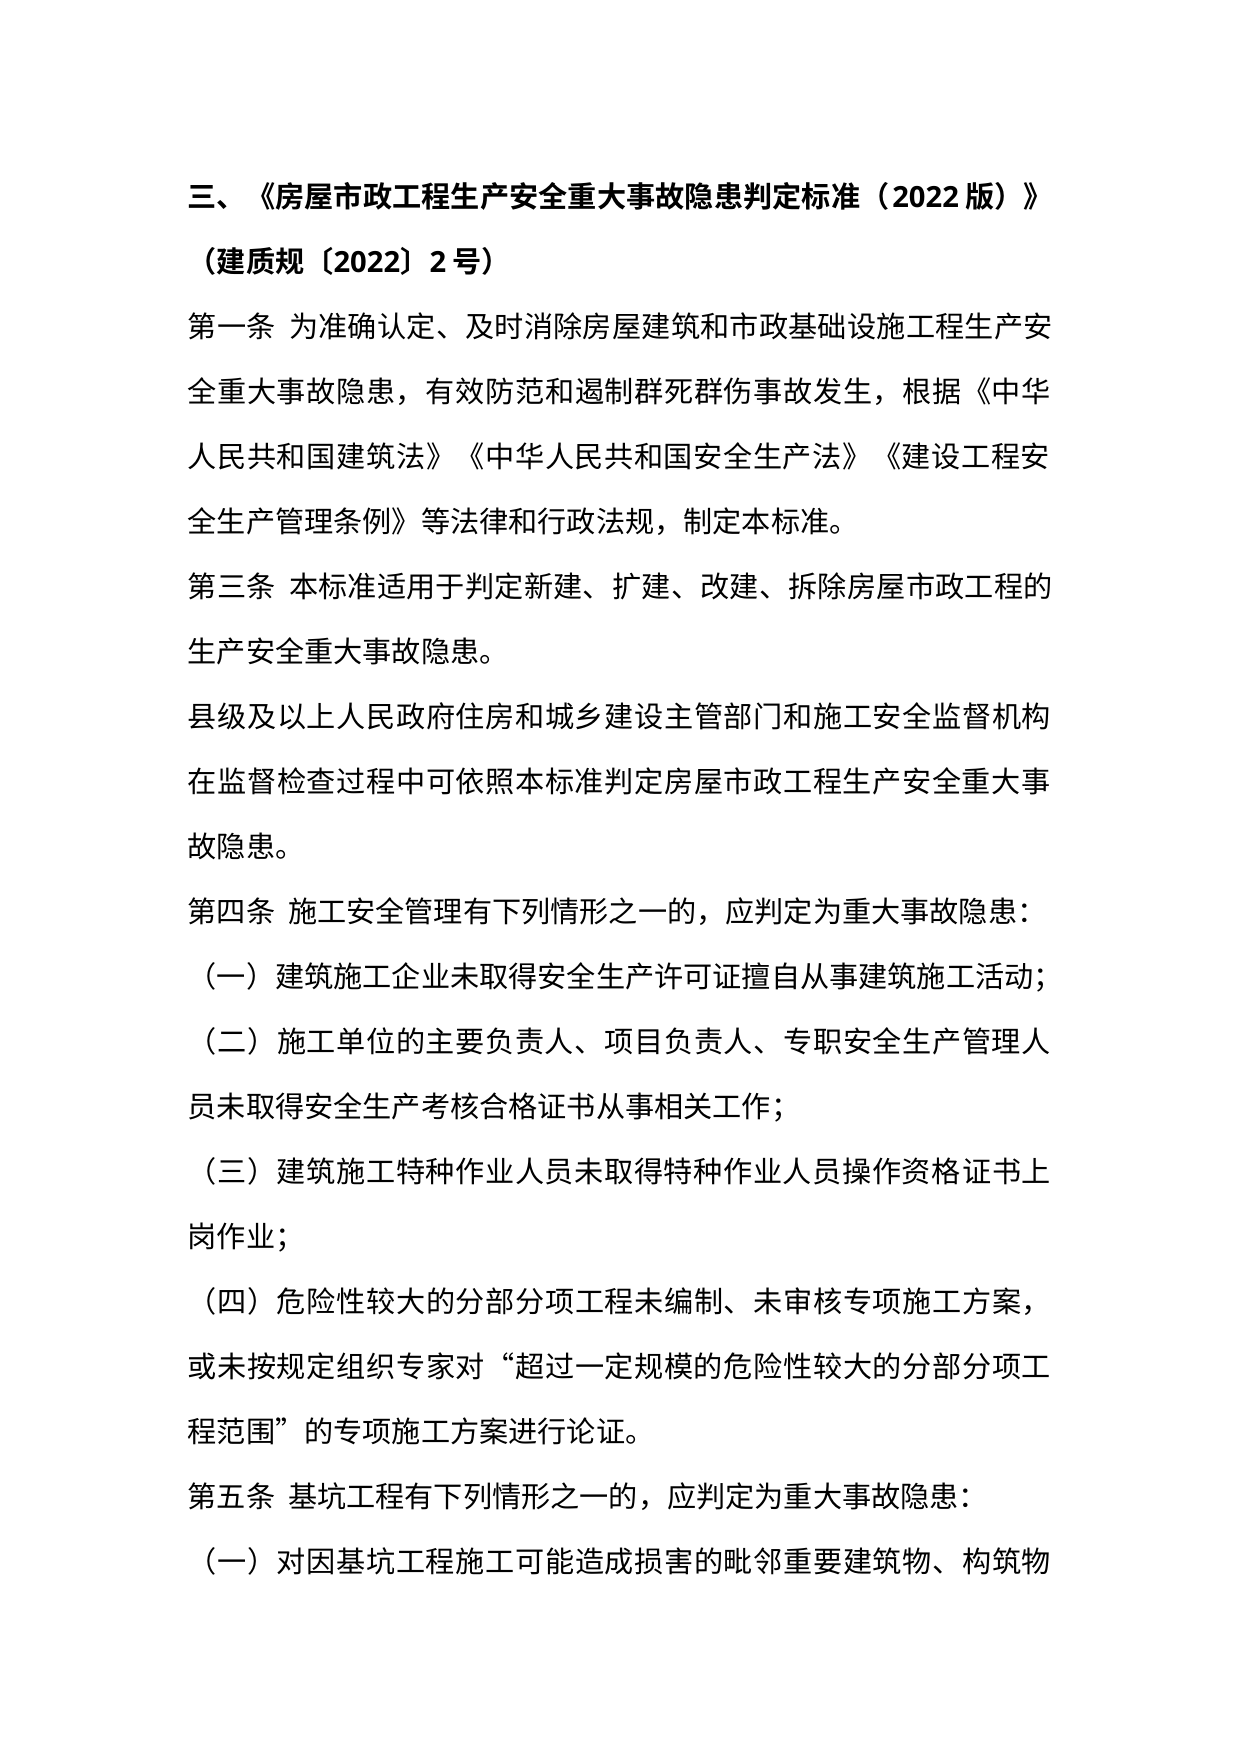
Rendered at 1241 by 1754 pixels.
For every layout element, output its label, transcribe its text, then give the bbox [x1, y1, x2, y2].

text 第五条 基坑工程有下列情形之一的，应判定为重大事故隐患： [187, 1462, 1053, 1527]
text 第三条 本标准适用于判定新建、扩建、改建、拆除房屋市政工程的生产安全重大事故隐患。 [187, 552, 1053, 682]
text 第四条 施工安全管理有下列情形之一的，应判定为重大事故隐患： [187, 877, 1053, 942]
text 第一条 为准确认定、及时消除房屋建筑和市政基础设施工程生产安全重大事故隐患，有效防范和遏制群死群伤事故发生，根据《中华人民共和国建筑法》《中华人民共和国安全生产法》《建设工程安全生产管理条例》等法律和行政法规，制定本标准。 [187, 292, 1053, 552]
text （三）建筑施工特种作业人员未取得特种作业人员操作资格证书上岗作业； [187, 1137, 1053, 1267]
text 县级及以上人民政府住房和城乡建设主管部门和施工安全监督机构在监督检查过程中可依照本标准判定房屋市政工程生产安全重大事故隐患。 [187, 682, 1053, 877]
text 三、《房屋市政工程生产安全重大事故隐患判定标准（2022版）》（建质规〔2022〕2号） [187, 162, 1053, 292]
text （一）建筑施工企业未取得安全生产许可证擅自从事建筑施工活动； [187, 942, 1053, 1007]
text （二）施工单位的主要负责人、项目负责人、专职安全生产管理人员未取得安全生产考核合格证书从事相关工作； [187, 1007, 1053, 1137]
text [187, 1527, 1053, 1592]
text （四）危险性较大的分部分项工程未编制、未审核专项施工方案，或未按规定组织专家对“超过一定规模的危险性较大的分部分项工程范围”的专项施工方案进行论证。 [187, 1267, 1053, 1462]
